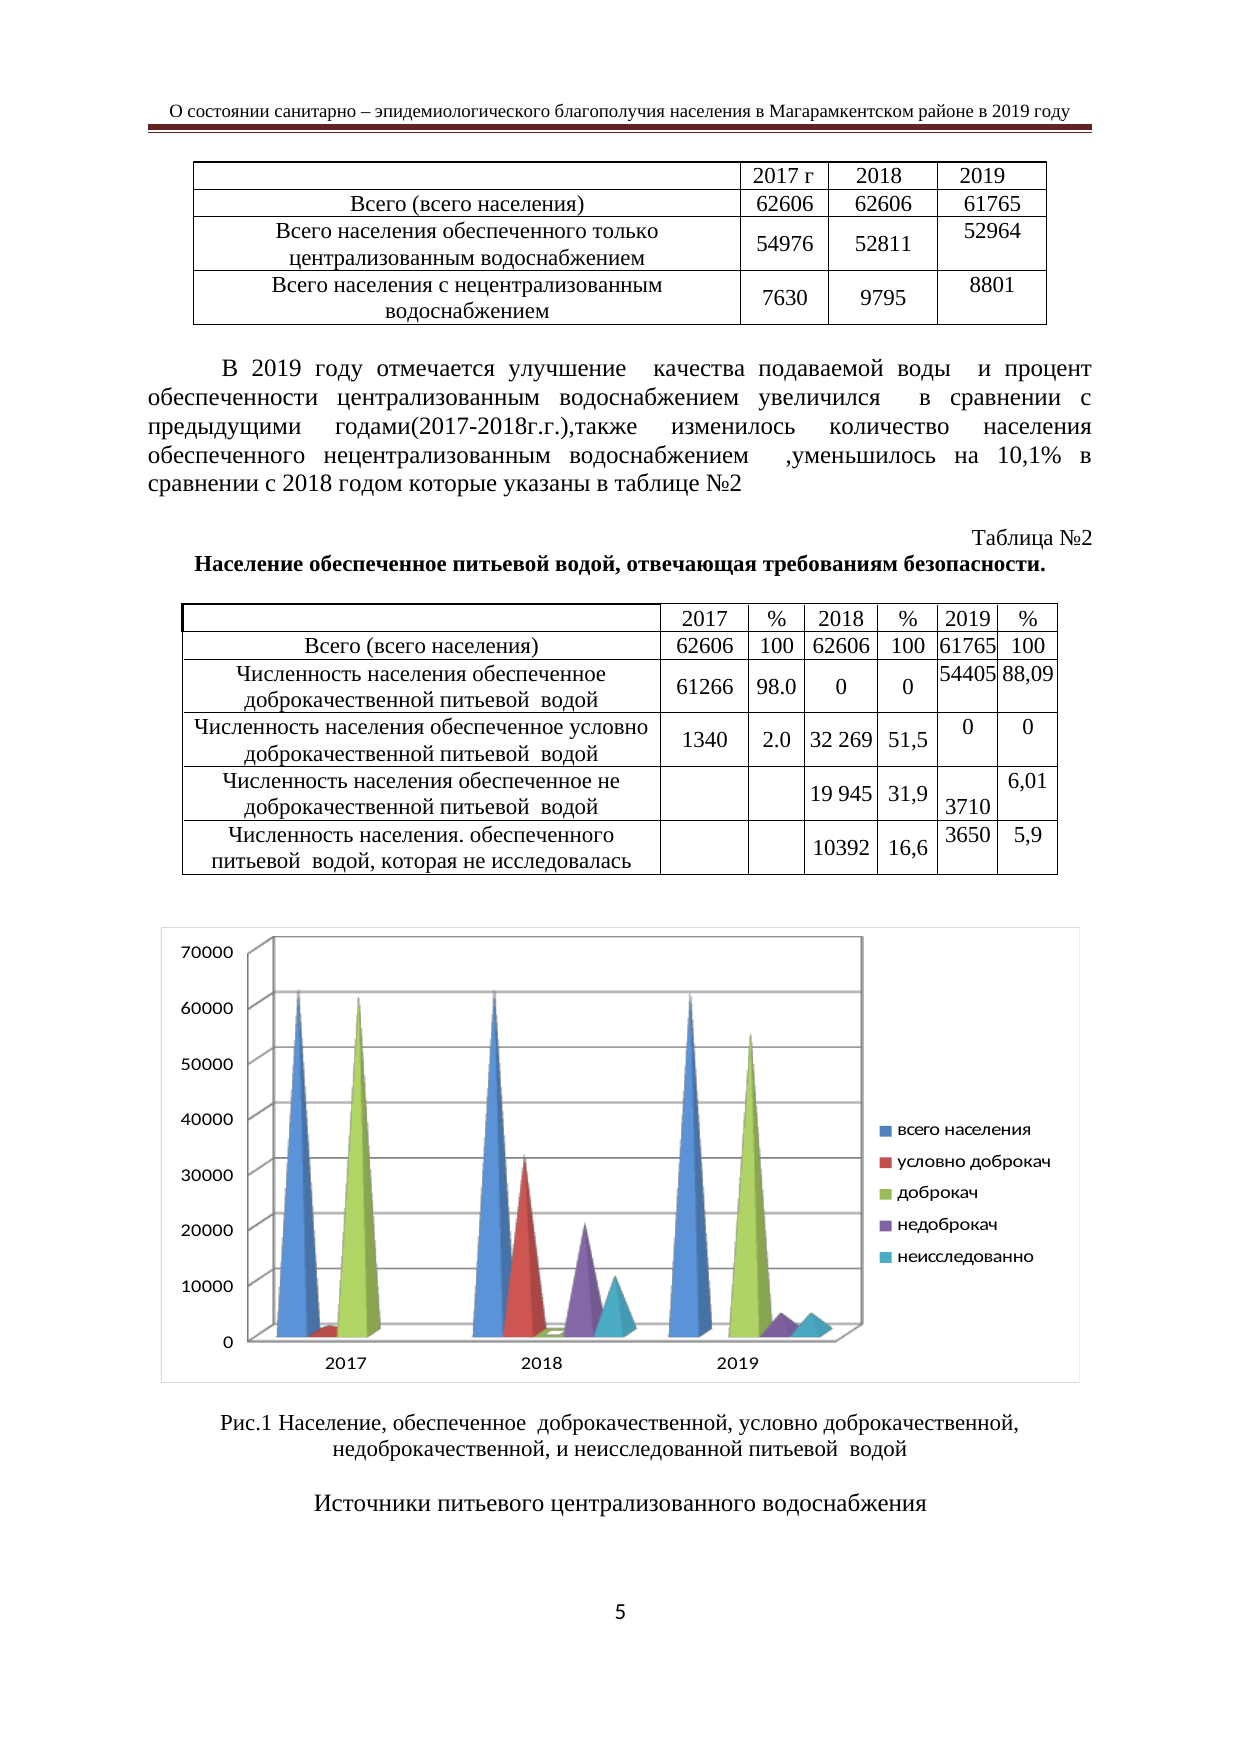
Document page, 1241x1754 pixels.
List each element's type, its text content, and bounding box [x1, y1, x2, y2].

table_cell 52811 [829, 217, 937, 270]
table_cell 7630 [741, 271, 828, 324]
text Источники питьевого централизованного водоснабжения [148, 1488, 1092, 1517]
table_cell 0 [878, 660, 937, 712]
table_cell 0 [805, 660, 877, 712]
table_cell 62606 [829, 190, 937, 216]
table_header 2018 [829, 163, 937, 189]
table_header [194, 163, 740, 189]
table_cell 0 [938, 713, 997, 766]
table_header 2019 [938, 163, 1046, 189]
text Рис.1 Население, обеспеченное доброкачественной, условно доброкачественной, недоброкачественной, и неисследованной питьевой водой [148, 1409, 1092, 1462]
table_cell Численность населения обеспеченное условно доброкачественной питьевой водой [183, 712, 660, 766]
table_cell Численность населения. обеспеченного питьевой водой, которая не исследовалась [183, 820, 660, 873]
text В 2019 году отмечается улучшение качества подаваемой воды и процент обеспеченности централизованным водоснабжением увеличился в сравнении с предыдущими годами(2017-2018г.г.),также изменилось количество населения обеспеченного нецентрализованным водоснабжением ,уменьшилось на 10,1% в сравнении с 2018 годом которые указаны в таблице №2 [148, 353, 1092, 497]
text Таблица №2 [148, 524, 1092, 550]
table_cell 54405 [938, 660, 997, 712]
table_cell Всего (всего населения) [183, 632, 660, 658]
table_cell 10392 [805, 821, 877, 873]
table_cell 5,9 [998, 821, 1057, 873]
table_cell 8801 [938, 271, 1046, 324]
table_cell 6,01 [998, 767, 1057, 820]
table_header [184, 605, 660, 631]
table_cell 1340 [661, 713, 748, 766]
table_cell 3710 [938, 767, 997, 820]
table_cell 31,9 [878, 767, 937, 820]
table_cell 98.0 [749, 660, 804, 712]
table_cell 100 [998, 632, 1057, 658]
table_cell 61765 [938, 632, 997, 658]
table_header 2017 [661, 604, 748, 631]
table_cell 51,5 [878, 713, 937, 766]
table_cell 100 [878, 632, 937, 658]
table_cell 16,6 [878, 821, 937, 873]
table_cell [661, 821, 748, 873]
table_cell 62606 [741, 190, 828, 216]
text Население обеспеченное питьевой водой, отвечающая требованиям безопасности. [148, 550, 1092, 576]
table_cell 61266 [661, 660, 748, 712]
table_cell Всего (всего населения) [194, 190, 740, 216]
table_header % [878, 604, 937, 631]
table_cell [749, 821, 804, 873]
table_cell 62606 [661, 632, 748, 658]
table_cell 3650 [938, 821, 997, 873]
table_header 2017 г [741, 163, 828, 189]
table_header 2019 [938, 604, 997, 631]
table_header % [749, 604, 804, 631]
table_cell 54976 [741, 217, 828, 270]
table_cell 52964 [938, 217, 1046, 270]
table_cell 19 945 [805, 767, 877, 820]
table_cell [749, 767, 804, 820]
table_cell Всего населения обеспеченного только централизованным водоснабжением [194, 217, 740, 270]
table_cell Численность населения обеспеченное не доброкачественной питьевой водой [183, 766, 660, 820]
table_cell 62606 [805, 632, 877, 658]
table_cell 0 [998, 713, 1057, 766]
table_cell 9795 [829, 271, 937, 324]
table_cell Всего населения с нецентрализованным водоснабжением [194, 271, 740, 324]
table_cell 32 269 [805, 713, 877, 766]
table_cell [661, 767, 748, 820]
table_header 2018 [805, 604, 877, 631]
table_cell 100 [749, 632, 804, 658]
table_cell Численность населения обеспеченное доброкачественной питьевой водой [183, 659, 660, 712]
table_header % [998, 604, 1057, 631]
table_cell 61765 [938, 190, 1046, 216]
table_cell 88,09 [998, 660, 1057, 712]
table_cell 2.0 [749, 713, 804, 766]
